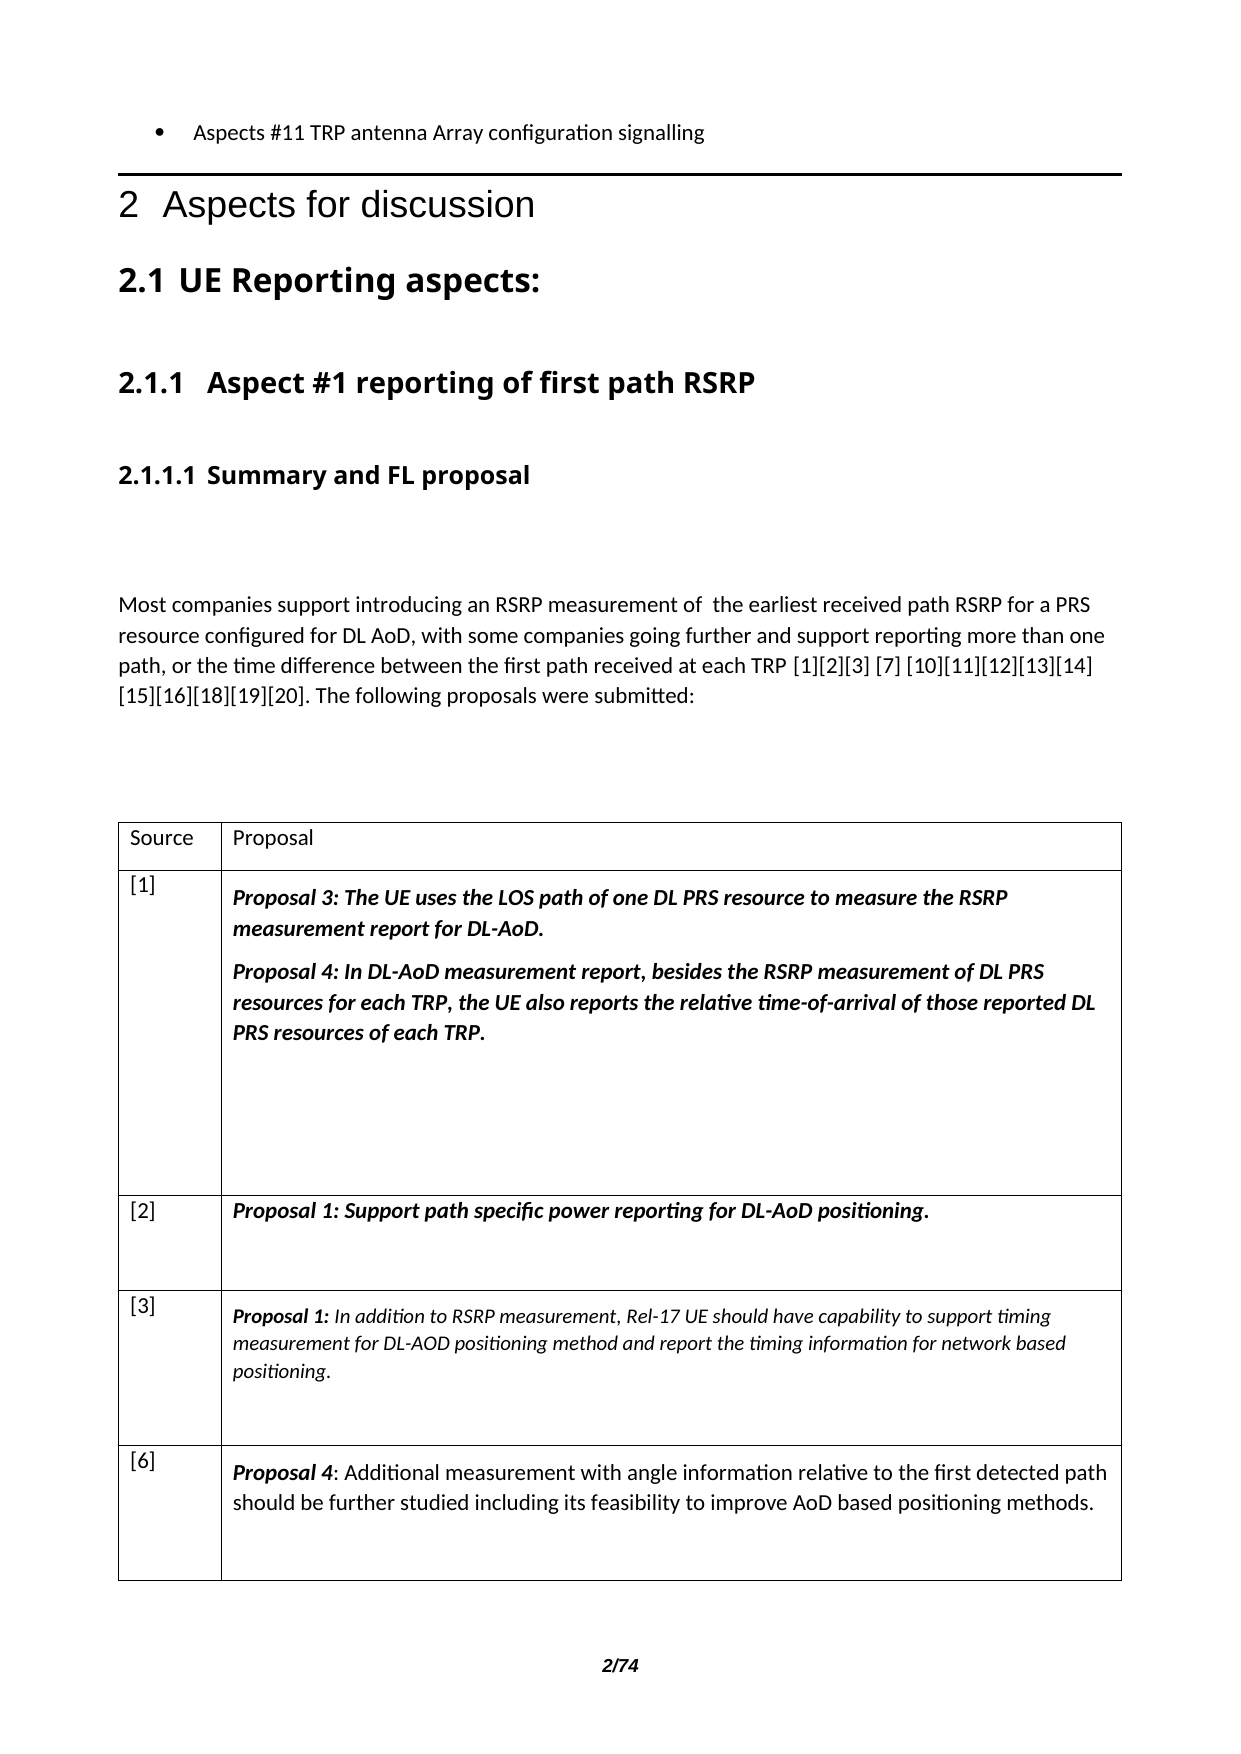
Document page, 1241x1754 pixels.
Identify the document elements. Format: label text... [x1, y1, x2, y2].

table_cell [1] [119, 871, 221, 1195]
subtitle UE Reporting aspects: [118, 256, 1122, 302]
table_cell Proposal 1: In addition to RSRP measurement, Rel-17 UE should have capability to support timing measurement for DL-AOD positioning method and report the timing information for network based positioning. [222, 1291, 1121, 1445]
table_cell Proposal 3: The UE uses the LOS path of one DL PRS resource to measure the RSRP measurement report for DL-AoD. Proposal 4: In DL-AoD measurement report, besides the RSRP measurement of DL PRS resources for each TRP, the UE also reports the relative time-of-arrival of those reported DL PRS resources of each TRP. [222, 871, 1121, 1195]
subtitle Aspect #1 reporting of first path RSRP [118, 362, 1122, 402]
list Aspects for discussion [118, 176, 1122, 226]
table_cell Proposal 4: Additional measurement with angle information relative to the first detected path should be further studied including its feasibility to improve AoD based positioning methods. [222, 1446, 1121, 1580]
table_header Proposal [222, 823, 1121, 869]
subtitle Summary and FL proposal [118, 458, 1122, 492]
table_cell [3] [119, 1291, 221, 1445]
table_header Source [119, 823, 221, 869]
list Aspects #11 TRP antenna Array configuration signalling [156, 118, 1122, 146]
table_cell [2] [119, 1196, 221, 1290]
text Most companies support introducing an RSRP measurement of the earliest received path RSRP for a PRS resource configured for DL AoD, with some companies going further and support reporting more than one path, or the time difference between the first path received at each TRP [1][2][3] [7] [10][11][12][13][14][15][16][18][19][20]. The following proposals were submitted: [118, 591, 1122, 709]
table_cell [6] [119, 1446, 221, 1580]
